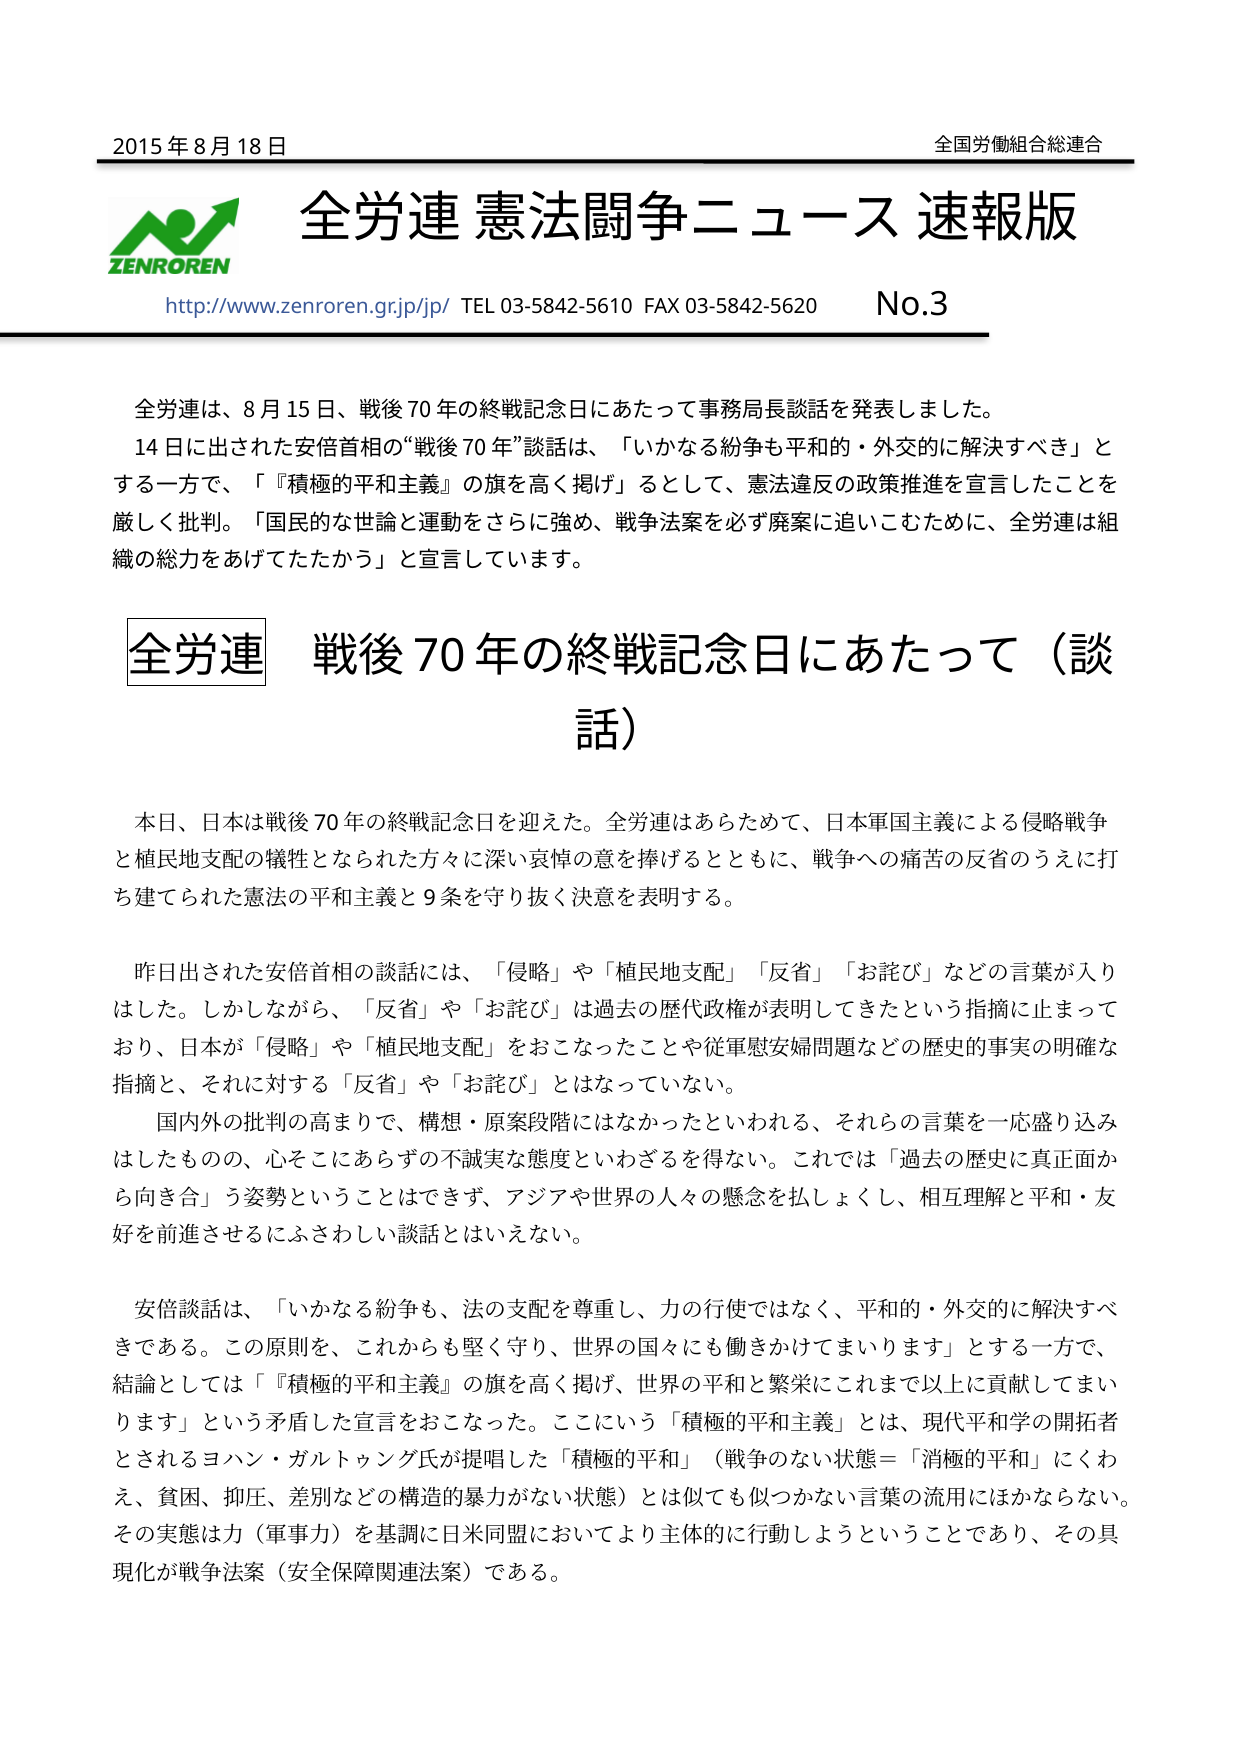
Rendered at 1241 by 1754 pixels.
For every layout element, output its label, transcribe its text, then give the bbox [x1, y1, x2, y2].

text 14日に出された安倍首相の“戦後70年”談話は、「いかなる紛争も平和的・外交的に解決すべき」とする一方で、「『積極的平和主義』の旗を高く掲げ」るとして、憲法違反の政策推進を宣言したことを厳しく批判。「国民的な世論と運動をさらに強め、戦争法案を必ず廃案に追いこむために、全労連は組織の総力をあげてたたかう」と宣言しています。 [112, 427, 1128, 577]
text 本日、日本は戦後70年の終戦記念日を迎えた。全労連はあらためて、日本軍国主義による侵略戦争と植民地支配の犠牲となられた方々に深い哀悼の意を捧げるとともに、戦争への痛苦の反省のうえに打ち建てられた憲法の平和主義と9条を守り抜く決意を表明する。 [112, 802, 1128, 914]
text 安倍談話は、「いかなる紛争も、法の支配を尊重し、力の行使ではなく、平和的・外交的に解決すべきである。この原則を、これからも堅く守り、世界の国々にも働きかけてまいります」とする一方で、結論としては「『積極的平和主義』の旗を高く掲げ、世界の平和と繁栄にこれまで以上に貢献してまいります」という矛盾した宣言をおこなった。ここにいう「積極的平和主義」とは、現代平和学の開拓者とされるヨハン・ガルトゥング氏が提唱した「積極的平和」（戦争のない状態＝「消極的平和」にくわえ、貧困、抑圧、差別などの構造的暴力がない状態）とは似ても似つかない言葉の流用にほかならない。その実態は力（軍事力）を基調に日米同盟においてより主体的に行動しようということであり、その具現化が戦争法案（安全保障関連法案）である。 [112, 1289, 1128, 1589]
text 全労連 戦後70年の終戦記念日にあたって（談話） [112, 614, 1128, 764]
text 国内外の批判の高まりで、構想・原案段階にはなかったといわれる、それらの言葉を一応盛り込みはしたものの、心そこにあらずの不誠実な態度といわざるを得ない。これでは「過去の歴史に真正面から向き合」う姿勢ということはできず、アジアや世界の人々の懸念を払しょくし、相互理解と平和・友好を前進させるにふさわしい談話とはいえない。 [112, 1102, 1128, 1252]
picture [107, 197, 239, 274]
text 昨日出された安倍首相の談話には、「侵略」や「植民地支配」「反省」「お詫び」などの言葉が入りはした。しかしながら、「反省」や「お詫び」は過去の歴代政権が表明してきたという指摘に止まっており、日本が「侵略」や「植民地支配」をおこなったことや従軍慰安婦問題などの歴史的事実の明確な指摘と、それに対する「反省」や「お詫び」とはなっていない。 [112, 952, 1128, 1102]
text 全労連は、8月15日、戦後70年の終戦記念日にあたって事務局長談話を発表しました。 [112, 389, 1128, 427]
